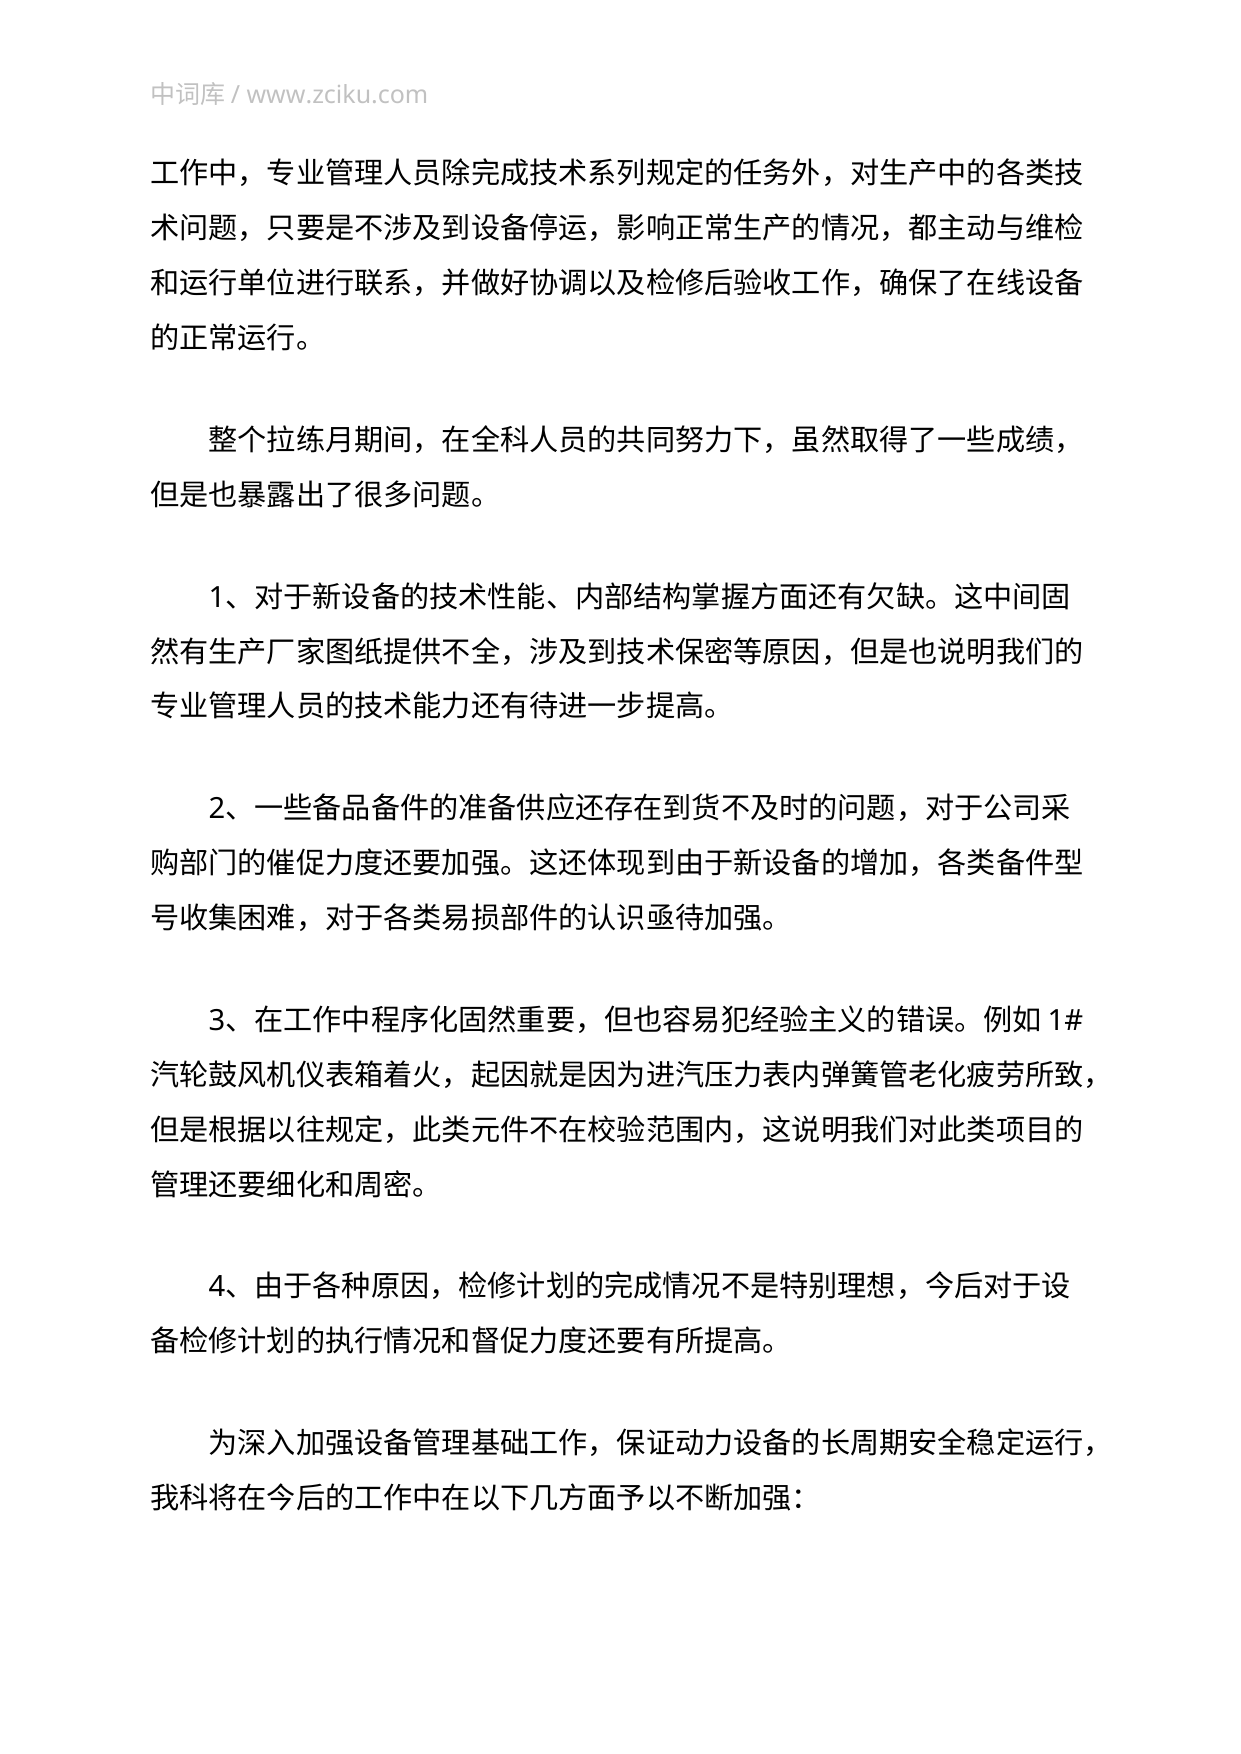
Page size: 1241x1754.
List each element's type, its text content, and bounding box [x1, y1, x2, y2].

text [150, 150, 1090, 357]
text 4、由于各种原因，检修计划的完成情况不是特别理想，今后对于设备检修计划的执行情况和督促力度还要有所提高。 [150, 1263, 1090, 1360]
text 为深入加强设备管理基础工作，保证动力设备的长周期安全稳定运行，我科将在今后的工作中在以下几方面予以不断加强： [150, 1420, 1090, 1517]
text 2、一些备品备件的准备供应还存在到货不及时的问题，对于公司采购部门的催促力度还要加强。这还体现到由于新设备的增加，各类备件型号收集困难，对于各类易损部件的认识亟待加强。 [150, 785, 1090, 937]
text 整个拉练月期间，在全科人员的共同努力下，虽然取得了一些成绩，但是也暴露出了很多问题。 [150, 416, 1090, 514]
text 3、在工作中程序化固然重要，但也容易犯经验主义的错误。例如1#汽轮鼓风机仪表箱着火，起因就是因为进汽压力表内弹簧管老化疲劳所致，但是根据以往规定，此类元件不在校验范围内，这说明我们对此类项目的管理还要细化和周密。 [150, 996, 1090, 1203]
text 1、对于新设备的技术性能、内部结构掌握方面还有欠缺。这中间固然有生产厂家图纸提供不全，涉及到技术保密等原因，但是也说明我们的专业管理人员的技术能力还有待进一步提高。 [150, 573, 1090, 725]
